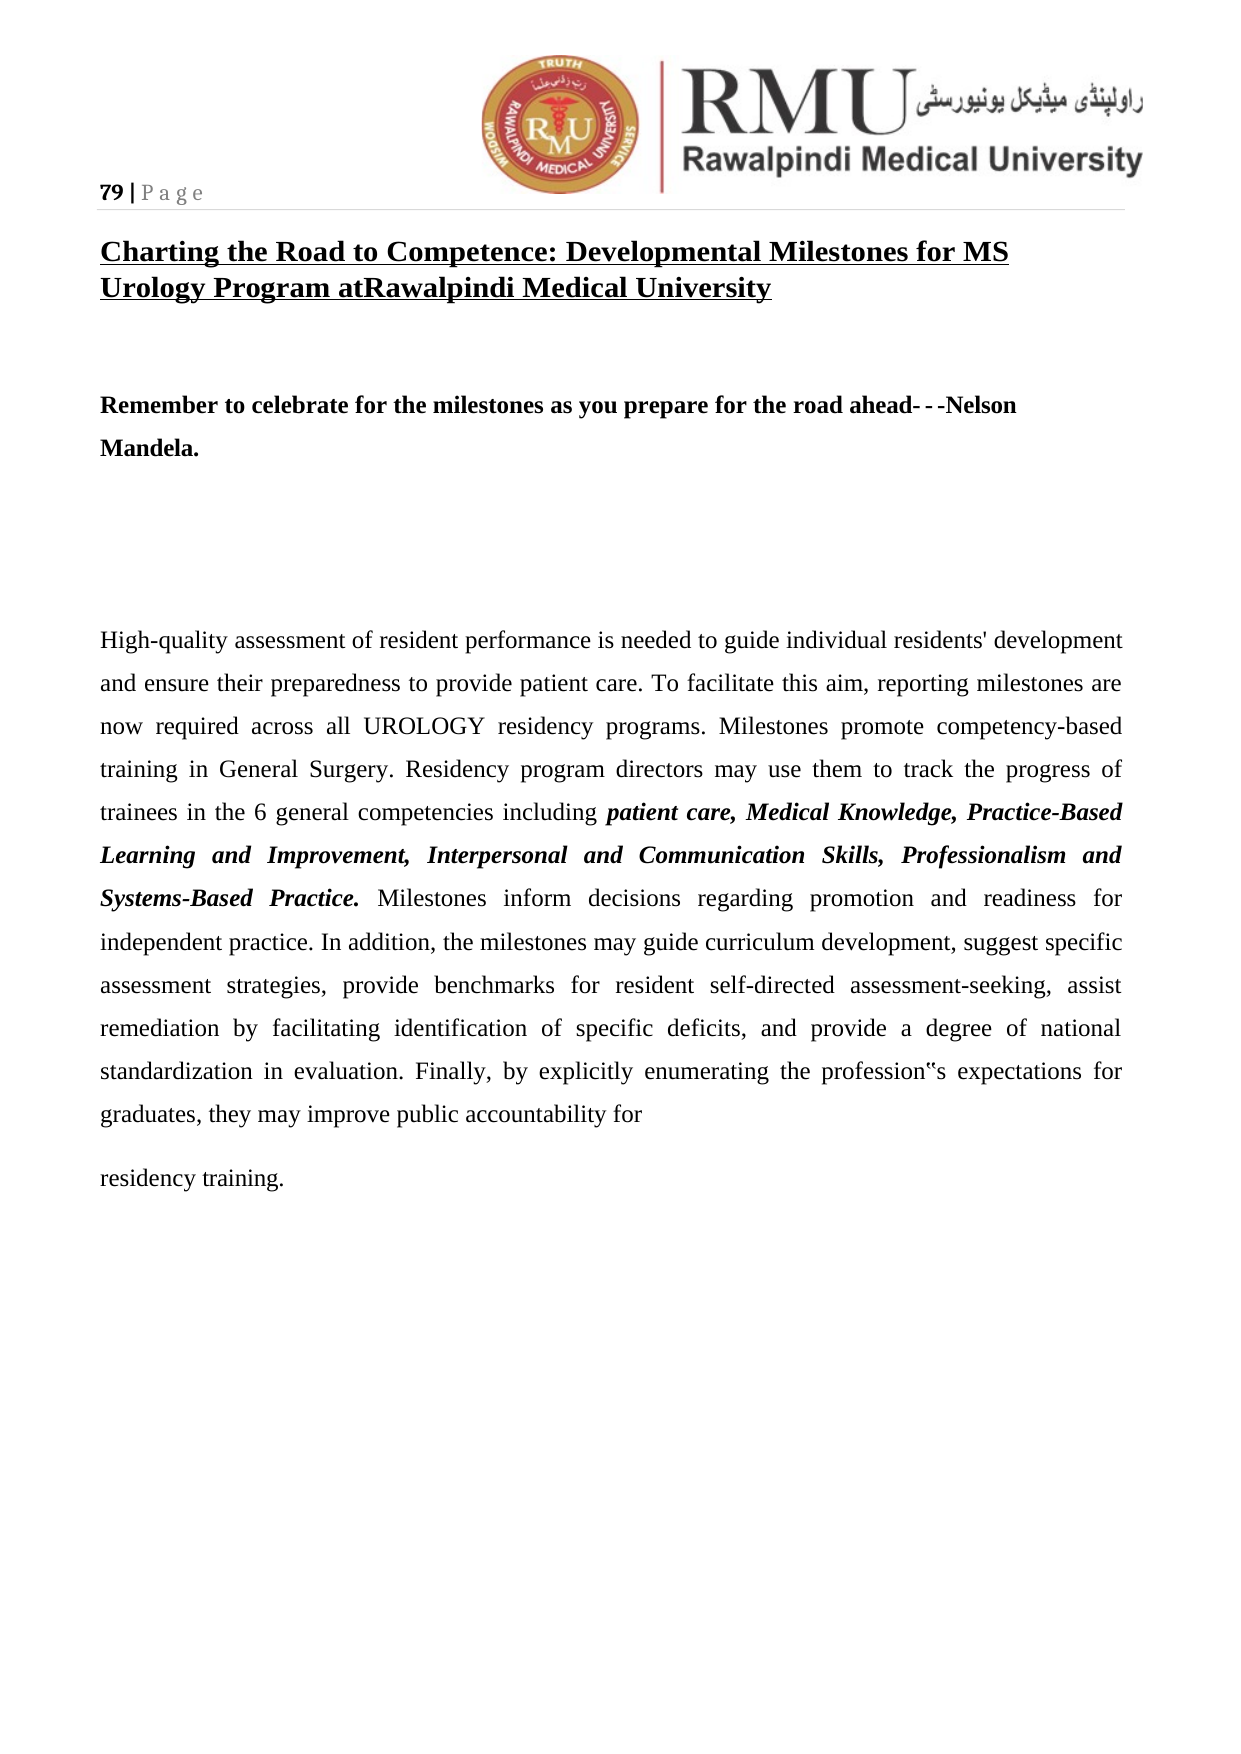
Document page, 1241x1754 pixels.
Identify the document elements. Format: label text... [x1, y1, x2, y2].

picture [481, 55, 1143, 194]
text residency training. [100, 1163, 1240, 1192]
text Mandela. [100, 433, 1240, 462]
subtitle Charting the Road to Competence: Developmental Milestones for MS Urology Program atRawalpindi Medical University [100, 234, 1067, 303]
subtitle Remember to celebrate for the milestones as you prepare for the road ahead Nelson [100, 390, 1240, 419]
text High-quality assessment of resident performance is needed to guide individual residents' development and ensure their preparedness to provide patient care. To facilitate this aim, reporting milestones are now required across all UROLOGY residency programs. Milestones promote competency-based training in General Surgery. Residency program directors may use them to track the progress of trainees in the 6 general competencies including patient care, Medical Knowledge, Practice-Based Learning and Improvement, Interpersonal and Communication Skills, Professionalism and Systems-Based Practice. Milestones inform decisions regarding promotion and readiness for independent practice. In addition, the milestones may guide curriculum development, suggest specific assessment strategies, provide benchmarks for resident self-directed assessment-seeking, assist remediation by facilitating identification of specific deficits, and provide a degree of national standardization in evaluation. Finally, by explicitly enumerating the profession‟s expectations for graduates, they may improve public accountability for [100, 625, 1123, 1128]
